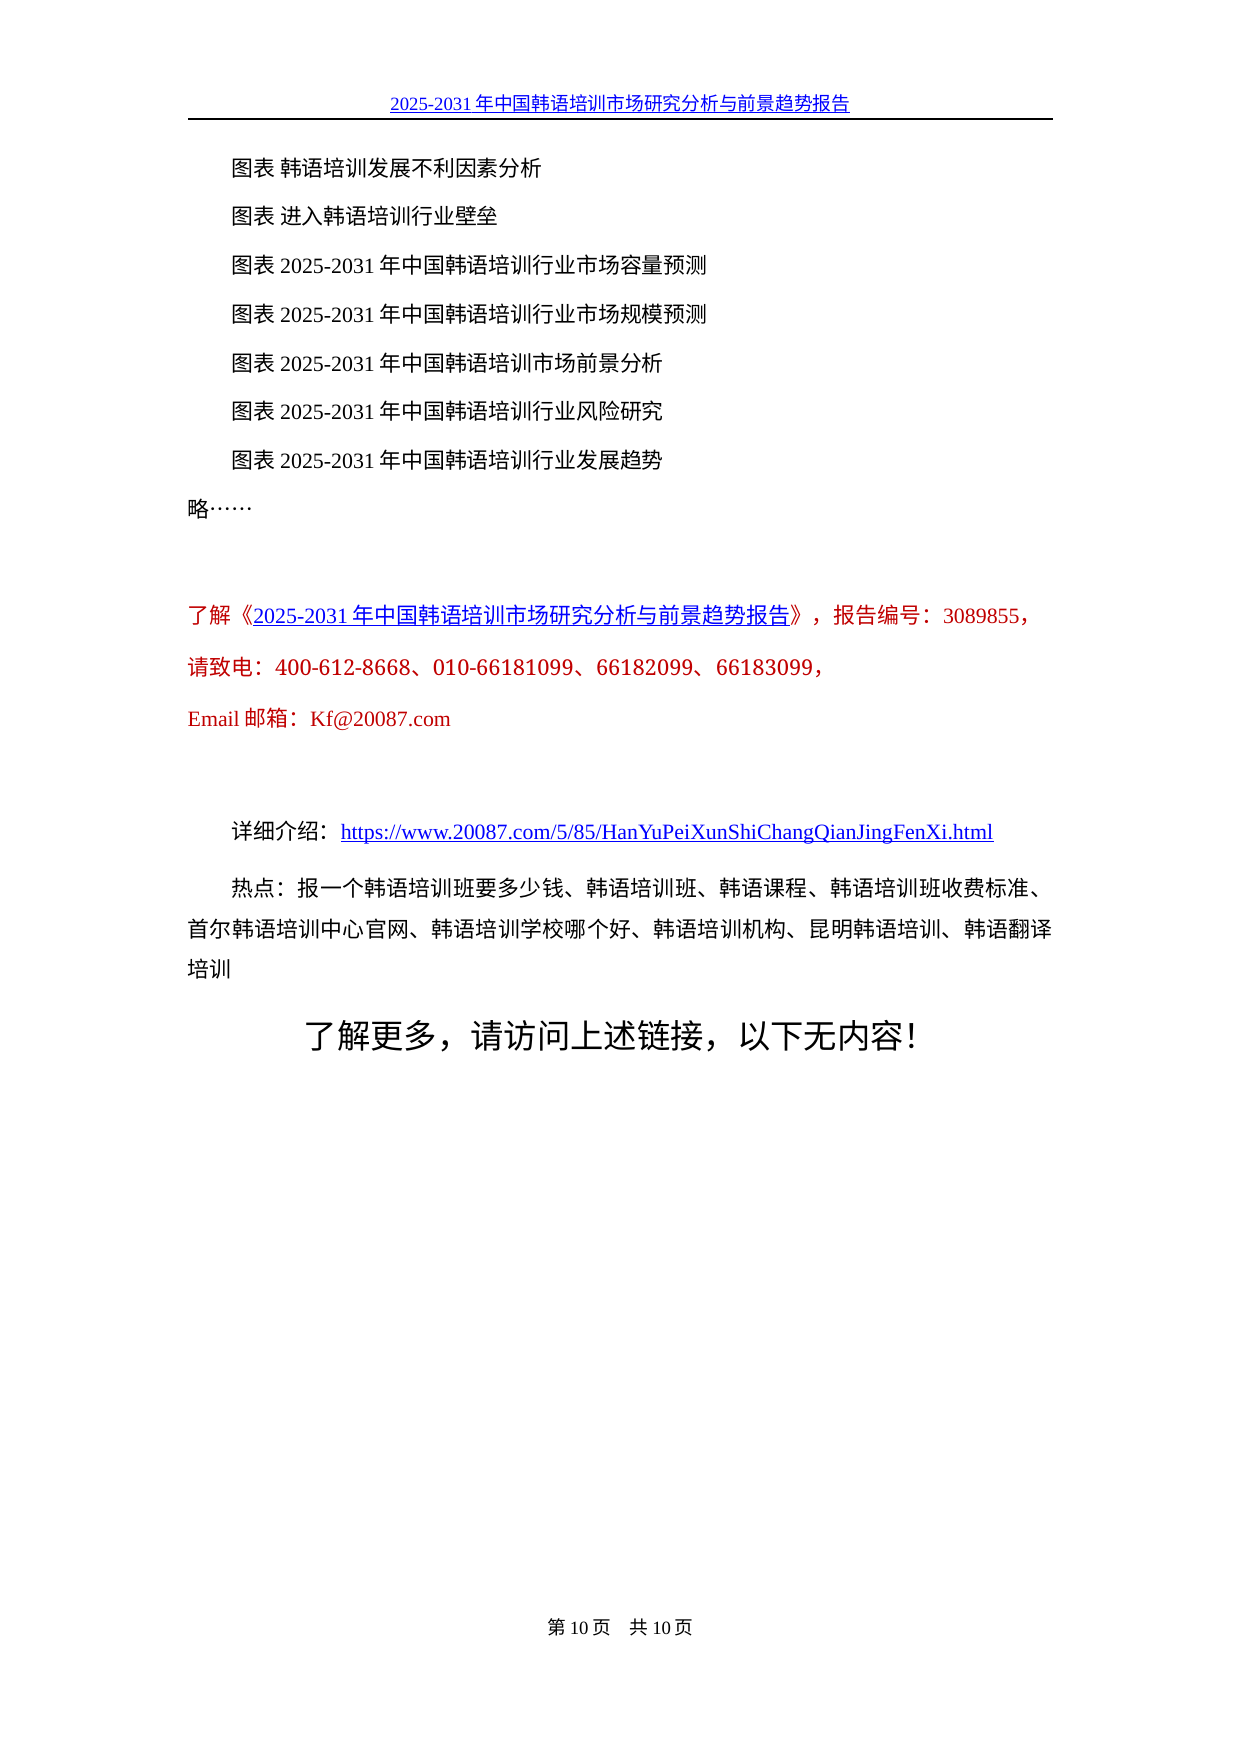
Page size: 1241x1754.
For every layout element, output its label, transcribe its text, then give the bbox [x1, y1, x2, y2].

text Email邮箱：Kf@20087.com [187, 701, 1053, 733]
text 请致电：400-612-8668、010-66181099、66182099、66183099， [187, 649, 1053, 682]
text 热点：报一个韩语培训班要多少钱、韩语培训班、韩语课程、韩语培训班收费标准、首尔韩语培训中心官网、韩语培训学校哪个好、韩语培训机构、昆明韩语培训、韩语翻译培训 [187, 871, 1053, 984]
text 详细介绍：https://www.20087.com/5/85/HanYuPeiXunShiChangQianJingFenXi.html [187, 814, 1053, 846]
text 了解《2025-2031年中国韩语培训市场研究分析与前景趋势报告》，报告编号：3089855， [187, 598, 1053, 630]
title 了解更多，请访问上述链接，以下无内容！ [187, 1002, 1053, 1067]
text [187, 150, 1053, 524]
